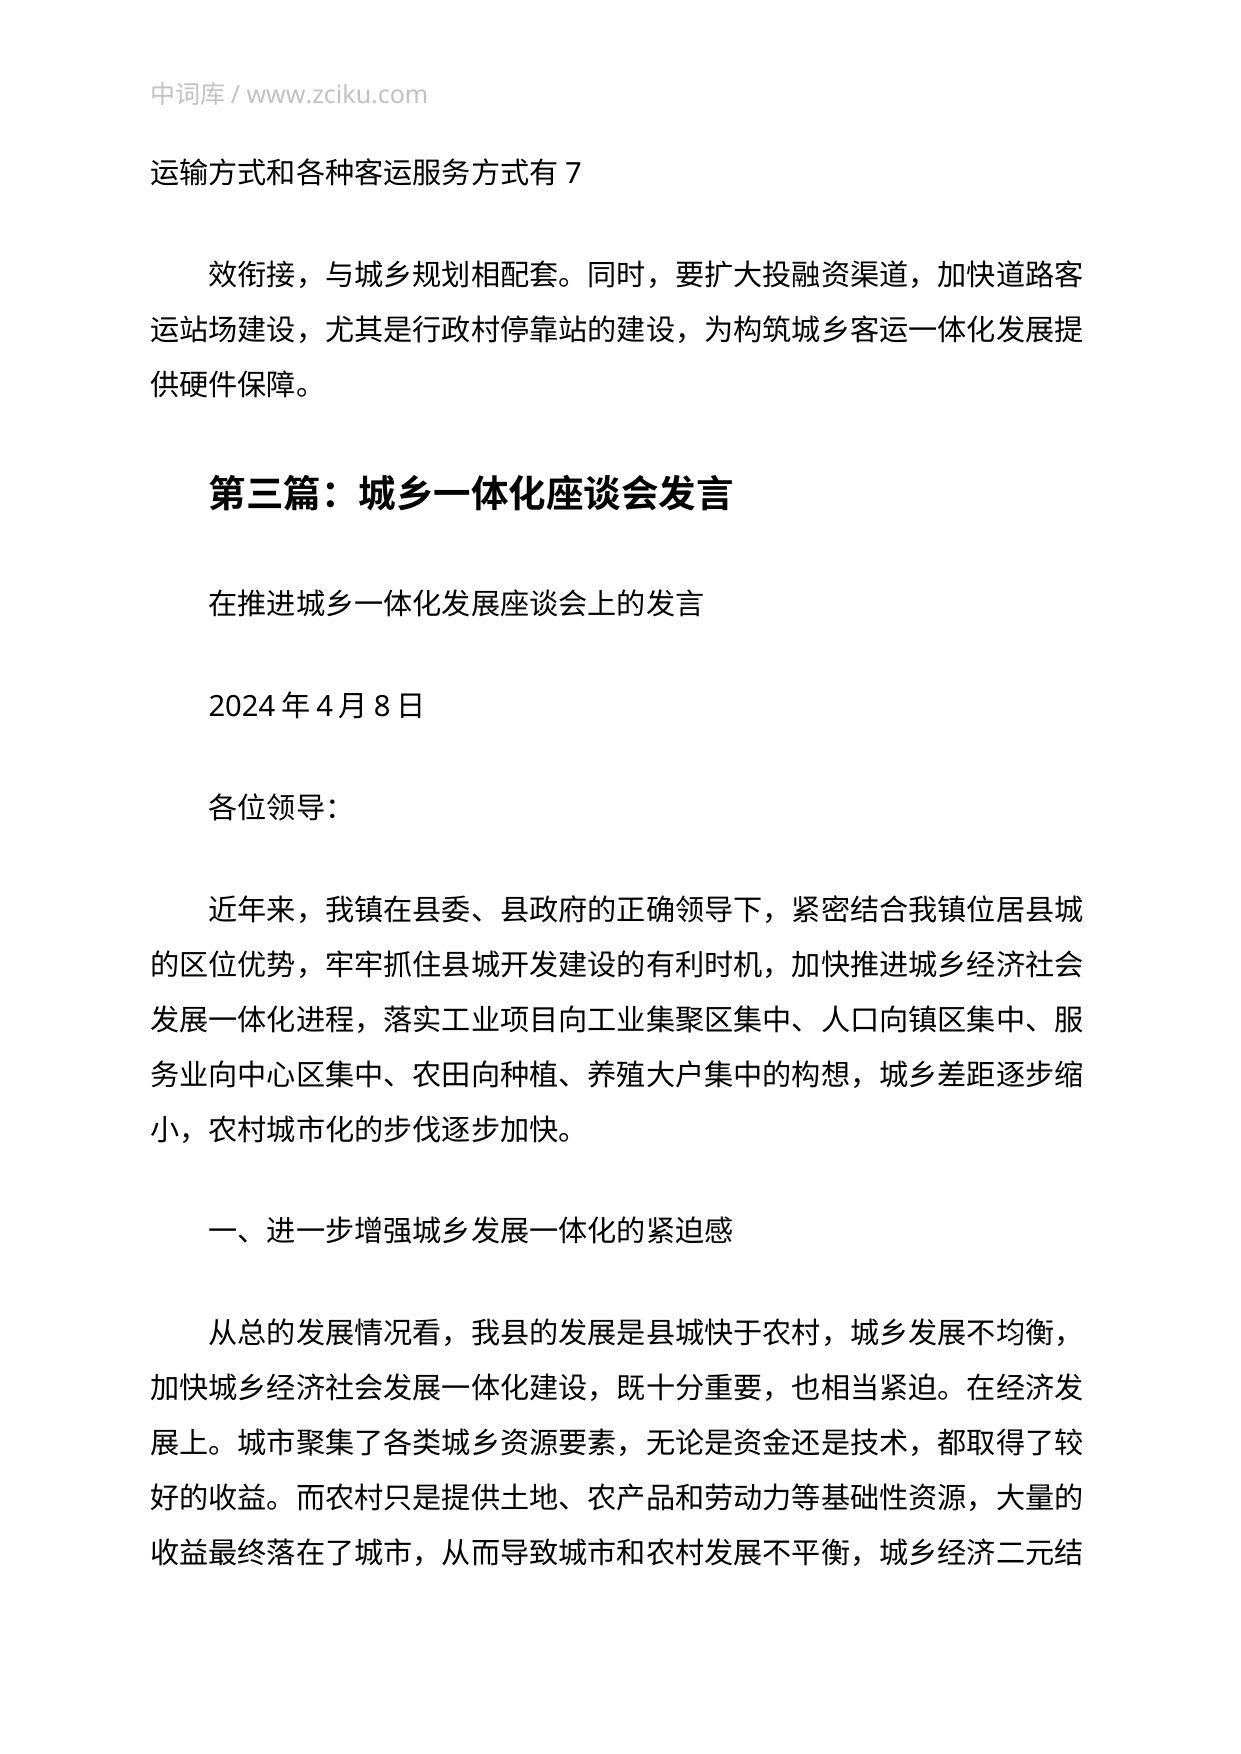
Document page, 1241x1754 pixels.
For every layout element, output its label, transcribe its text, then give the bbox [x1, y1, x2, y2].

text 近年来，我镇在县委、县政府的正确领导下，紧密结合我镇位居县城的区位优势，牢牢抓住县城开发建设的有利时机，加快推进城乡经济社会发展一体化进程，落实工业项目向工业集聚区集中、人口向镇区集中、服务业向中心区集中、农田向种植、养殖大户集中的构想，城乡差距逐步缩小，农村城市化的步伐逐步加快。 [150, 886, 1090, 1148]
text 第三篇：城乡一体化座谈会发言 [150, 463, 1090, 518]
text 各位领导： [150, 785, 1090, 827]
text 一、进一步增强城乡发展一体化的紧迫感 [150, 1208, 1090, 1250]
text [150, 150, 1090, 192]
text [150, 1309, 1090, 1571]
text 2024年4月8日 [150, 683, 1090, 725]
text 效衔接，与城乡规划相配套。同时，要扩大投融资渠道，加快道路客运站场建设，尤其是行政村停靠站的建设，为构筑城乡客运一体化发展提供硬件保障。 [150, 252, 1090, 404]
text 在推进城乡一体化发展座谈会上的发言 [150, 581, 1090, 623]
